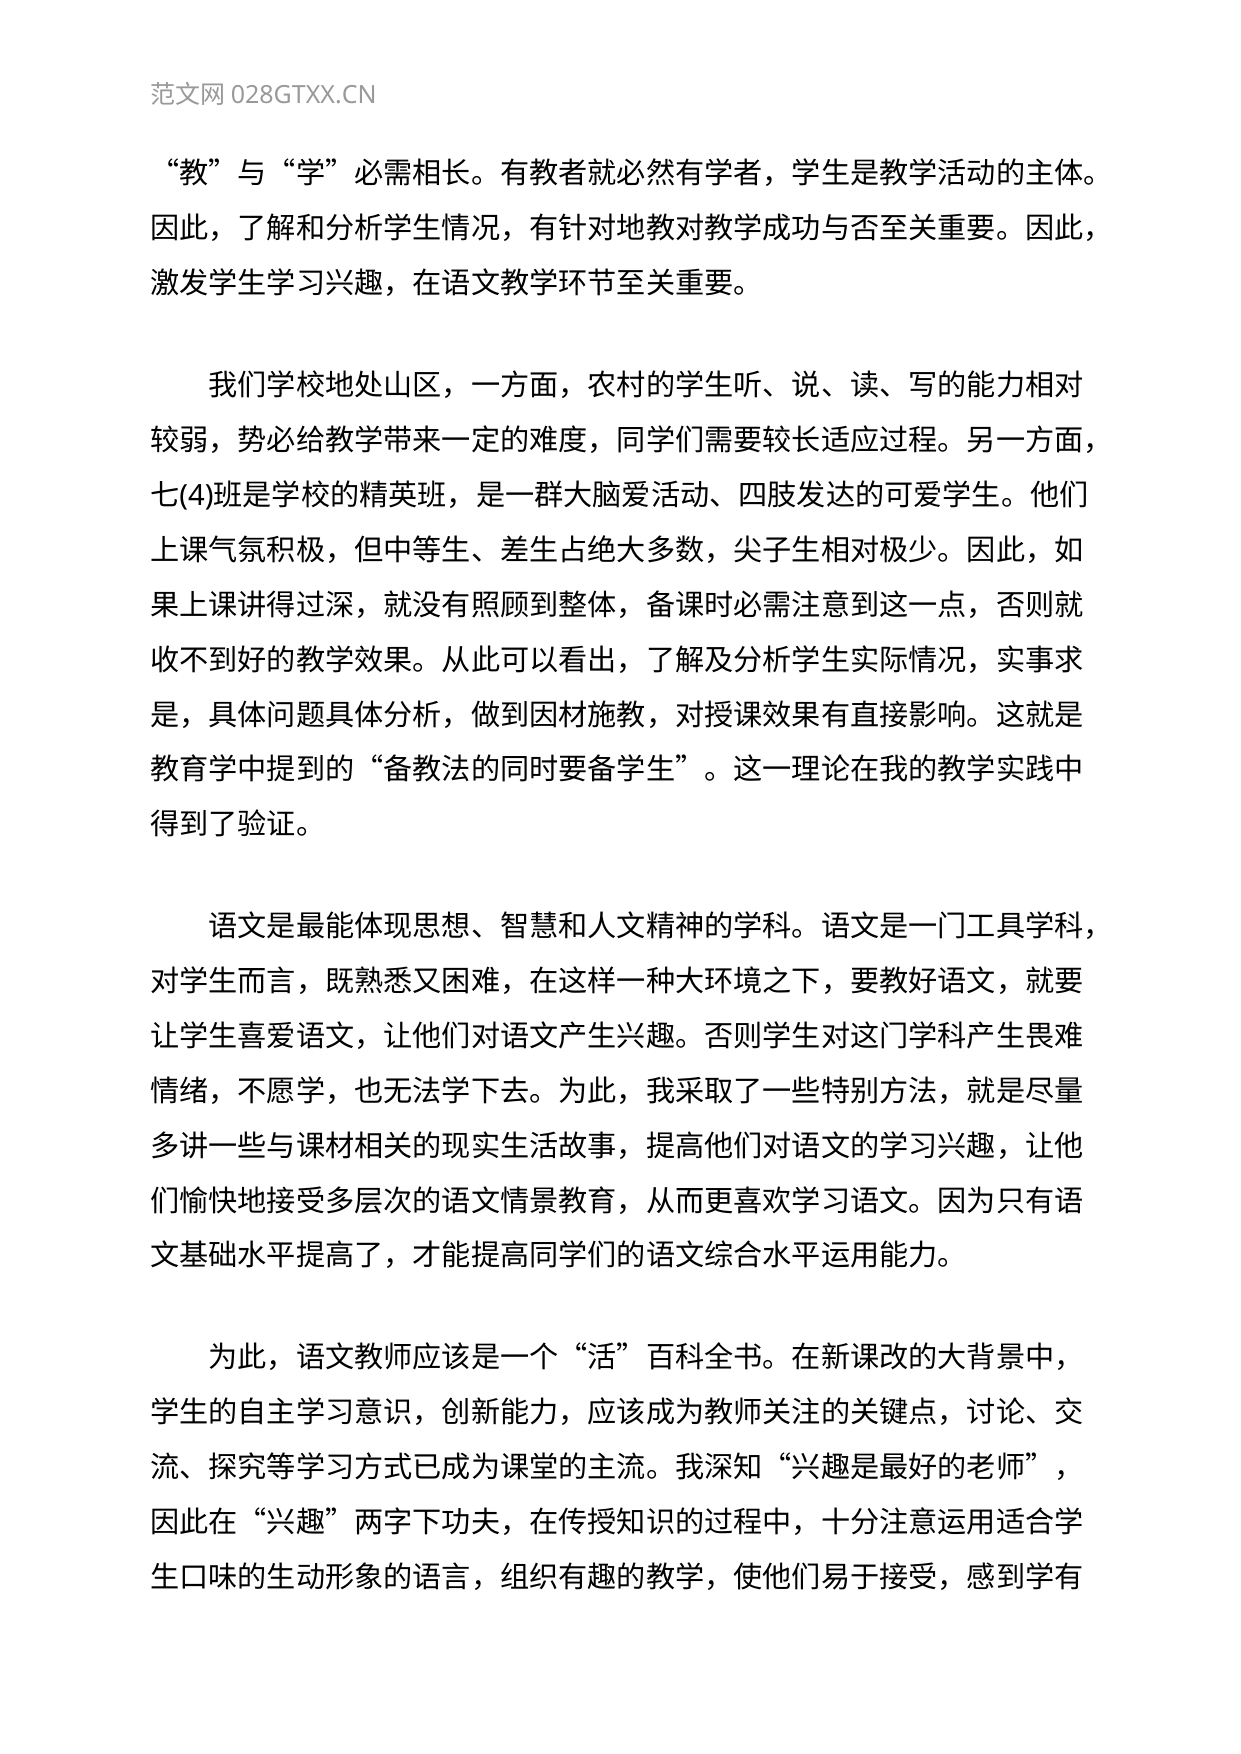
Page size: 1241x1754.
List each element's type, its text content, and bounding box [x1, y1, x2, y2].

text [150, 150, 1090, 302]
text 语文是最能体现思想、智慧和人文精神的学科。语文是一门工具学科，对学生而言，既熟悉又困难，在这样一种大环境之下，要教好语文，就要让学生喜爱语文，让他们对语文产生兴趣。否则学生对这门学科产生畏难情绪，不愿学，也无法学下去。为此，我采取了一些特别方法，就是尽量多讲一些与课材相关的现实生活故事，提高他们对语文的学习兴趣，让他们愉快地接受多层次的语文情景教育，从而更喜欢学习语文。因为只有语文基础水平提高了，才能提高同学们的语文综合水平运用能力。 [150, 903, 1090, 1274]
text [150, 1334, 1090, 1596]
text 我们学校地处山区，一方面，农村的学生听、说、读、写的能力相对较弱，势必给教学带来一定的难度，同学们需要较长适应过程。另一方面，七(4)班是学校的精英班，是一群大脑爱活动、四肢发达的可爱学生。他们上课气氛积极，但中等生、差生占绝大多数，尖子生相对极少。因此，如果上课讲得过深，就没有照顾到整体，备课时必需注意到这一点，否则就收不到好的教学效果。从此可以看出，了解及分析学生实际情况，实事求是，具体问题具体分析，做到因材施教，对授课效果有直接影响。这就是教育学中提到的“备教法的同时要备学生”。这一理论在我的教学实践中得到了验证。 [150, 362, 1090, 843]
